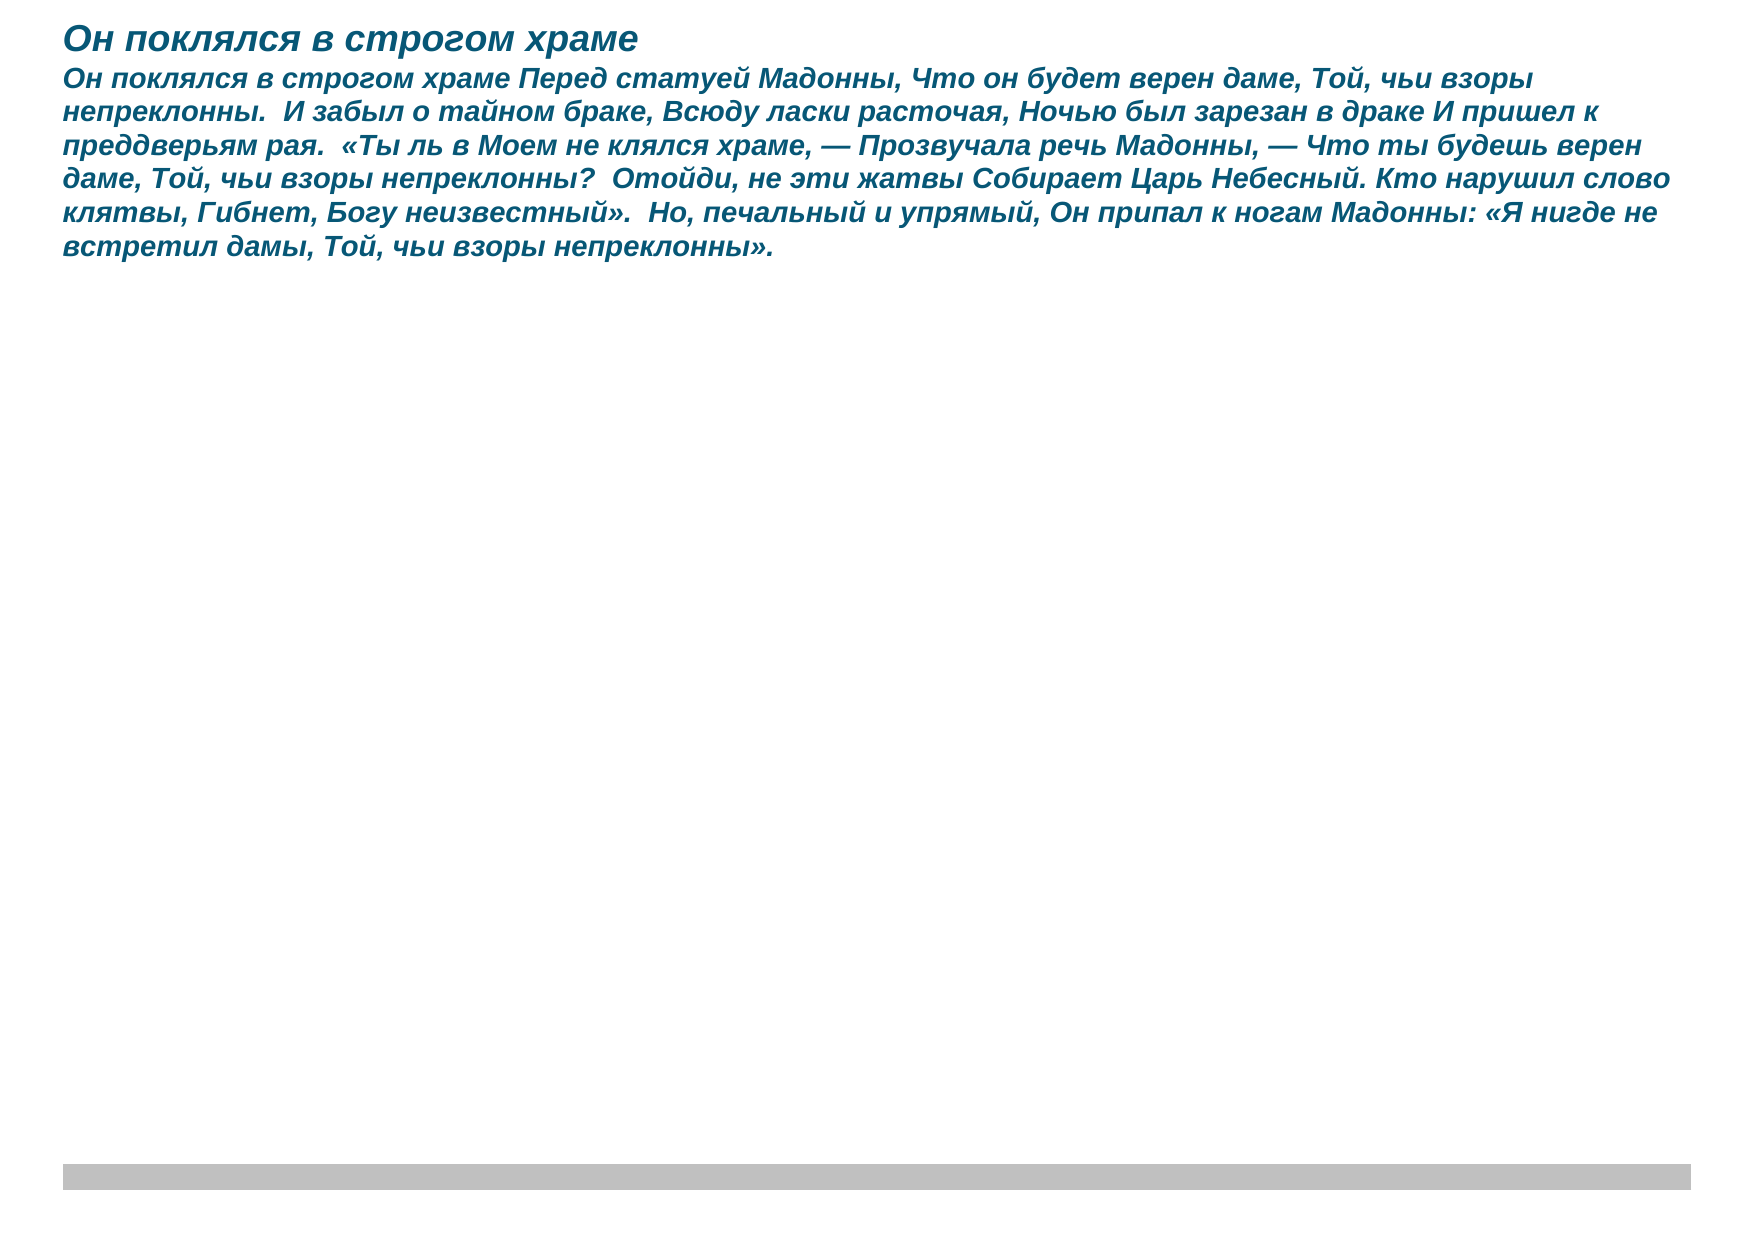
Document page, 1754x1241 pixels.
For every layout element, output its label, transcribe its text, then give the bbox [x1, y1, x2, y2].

subtitle Он поклялся в строгом храме [62, 17, 1691, 60]
text Он поклялся в строгом храме [62, 61, 1691, 262]
